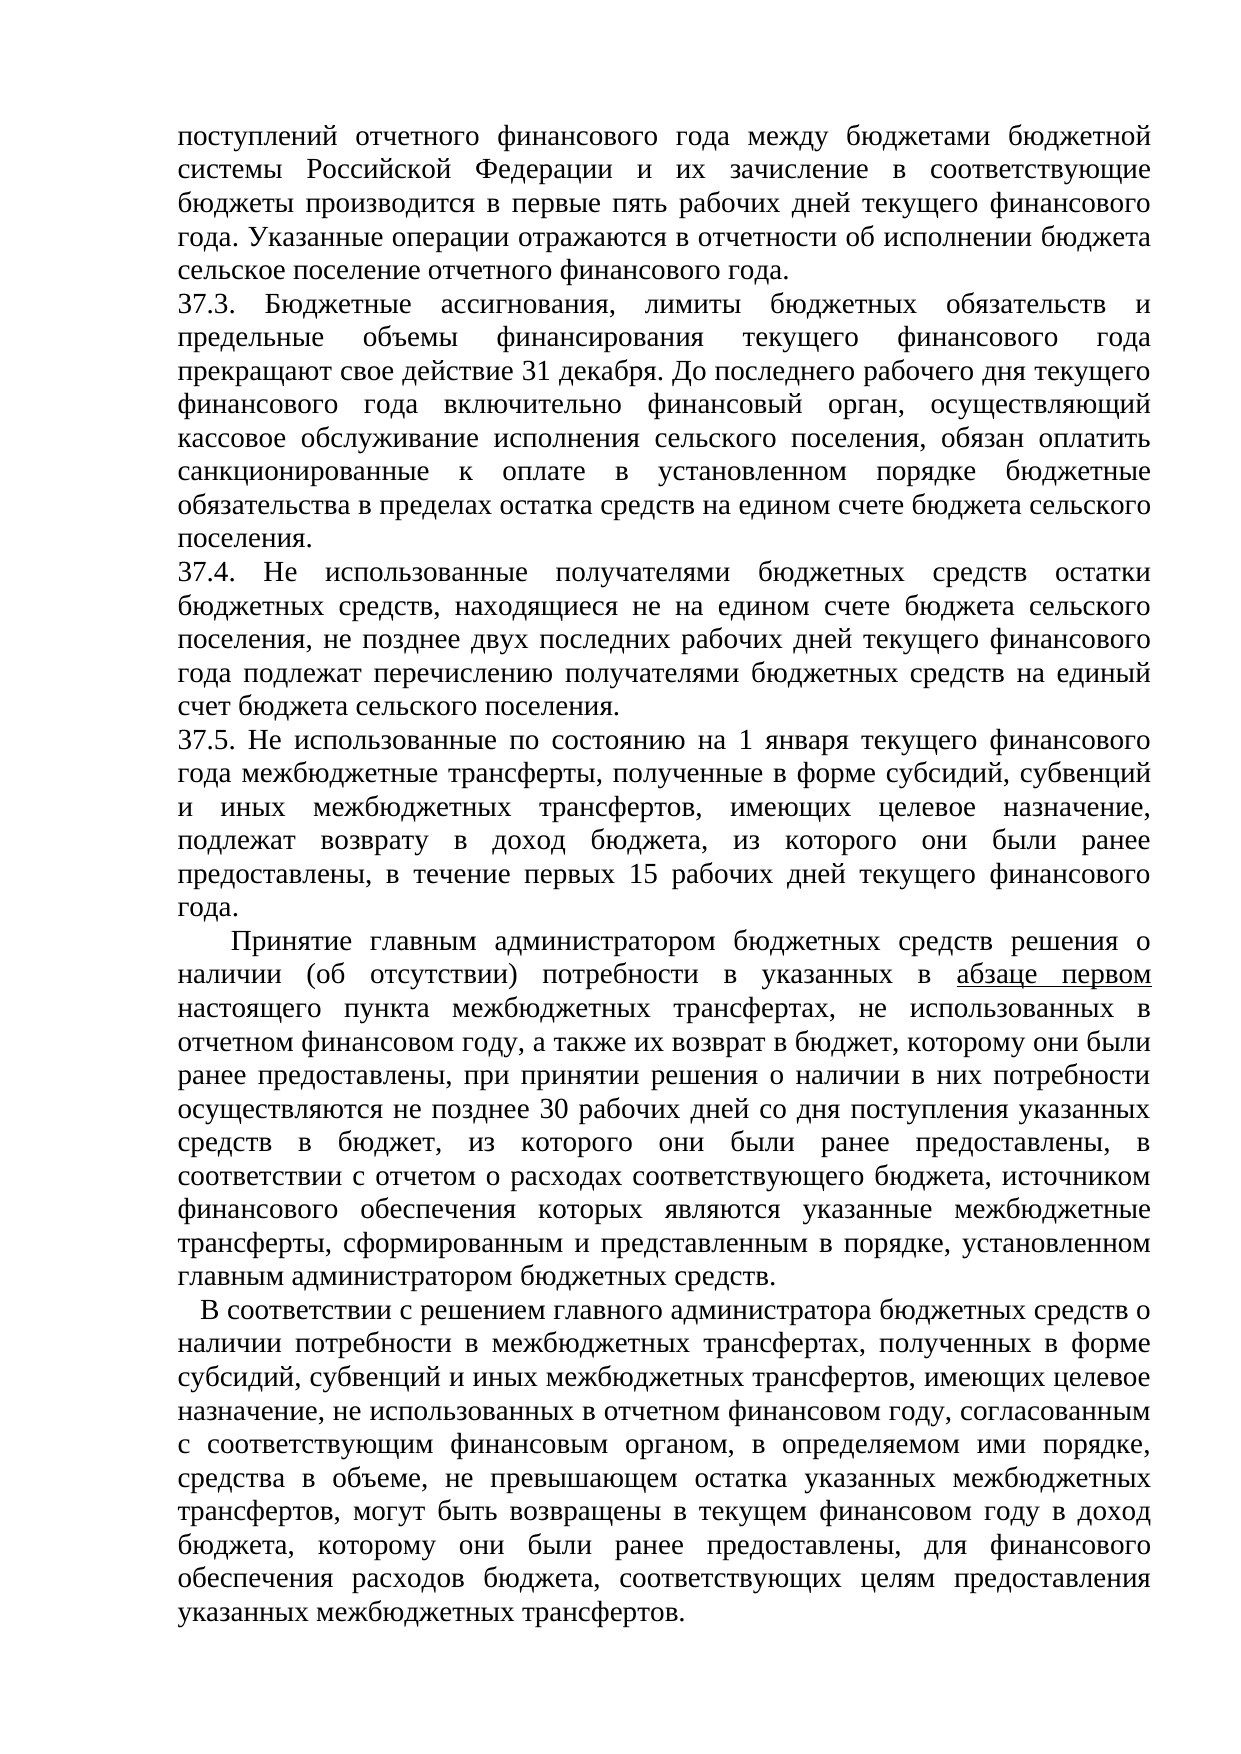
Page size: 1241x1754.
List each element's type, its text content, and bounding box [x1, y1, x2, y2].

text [177, 118, 1152, 286]
text В соответствии с решением главного администратора бюджетных средств о наличии потребности в межбюджетных трансфертах, полученных в форме субсидий, субвенций и иных межбюджетных трансфертов, имеющих целевое назначение, не использованных в отчетном финансовом году, согласованным с соответствующим финансовым органом, в определяемом ими порядке, средства в объеме, не превышающем остатка указанных межбюджетных трансфертов, могут быть возвращены в текущем финансовом году в доход бюджета, которому они были ранее предоставлены, для финансового обеспечения расходов бюджета, соответствующих целям предоставления указанных межбюджетных трансфертов. [177, 1292, 1152, 1627]
text 37.5. Не использованные по состоянию на 1 января текущего финансового года межбюджетные трансферты, полученные в форме субсидий, субвенций и иных межбюджетных трансфертов, имеющих целевое назначение, подлежат возврату в доход бюджета, из которого они были ранее предоставлены, в течение первых 15 рабочих дней текущего финансового года. [177, 722, 1152, 923]
text 37.3. Бюджетные ассигнования, лимиты бюджетных обязательств и предельные объемы финансирования текущего финансового года прекращают свое действие 31 декабря. До последнего рабочего дня текущего финансового года включительно финансовый орган, осуществляющий кассовое обслуживание исполнения сельского поселения, обязан оплатить санкционированные к оплате в установленном порядке бюджетные обязательства в пределах остатка средств на едином счете бюджета сельского поселения. [177, 286, 1152, 554]
text 37.4. Не использованные получателями бюджетных средств остатки бюджетных средств, находящиеся не на едином счете бюджета сельского поселения, не позднее двух последних рабочих дней текущего финансового года подлежат перечислению получателями бюджетных средств на единый счет бюджета сельского поселения. [177, 554, 1152, 722]
text Принятие главным администратором бюджетных средств решения о наличии (об отсутствии) потребности в указанных в абзаце первом настоящего пункта межбюджетных трансфертах, не использованных в отчетном финансовом году, а также их возврат в бюджет, которому они были ранее предоставлены, при принятии решения о наличии в них потребности осуществляются не позднее 30 рабочих дней со дня поступления указанных средств в бюджет, из которого они были ранее предоставлены, в соответствии с отчетом о расходах соответствующего бюджета, источником финансового обеспечения которых являются указанные межбюджетные трансферты, сформированным и представленным в порядке, установленном главным администратором бюджетных средств. [177, 923, 1152, 1292]
